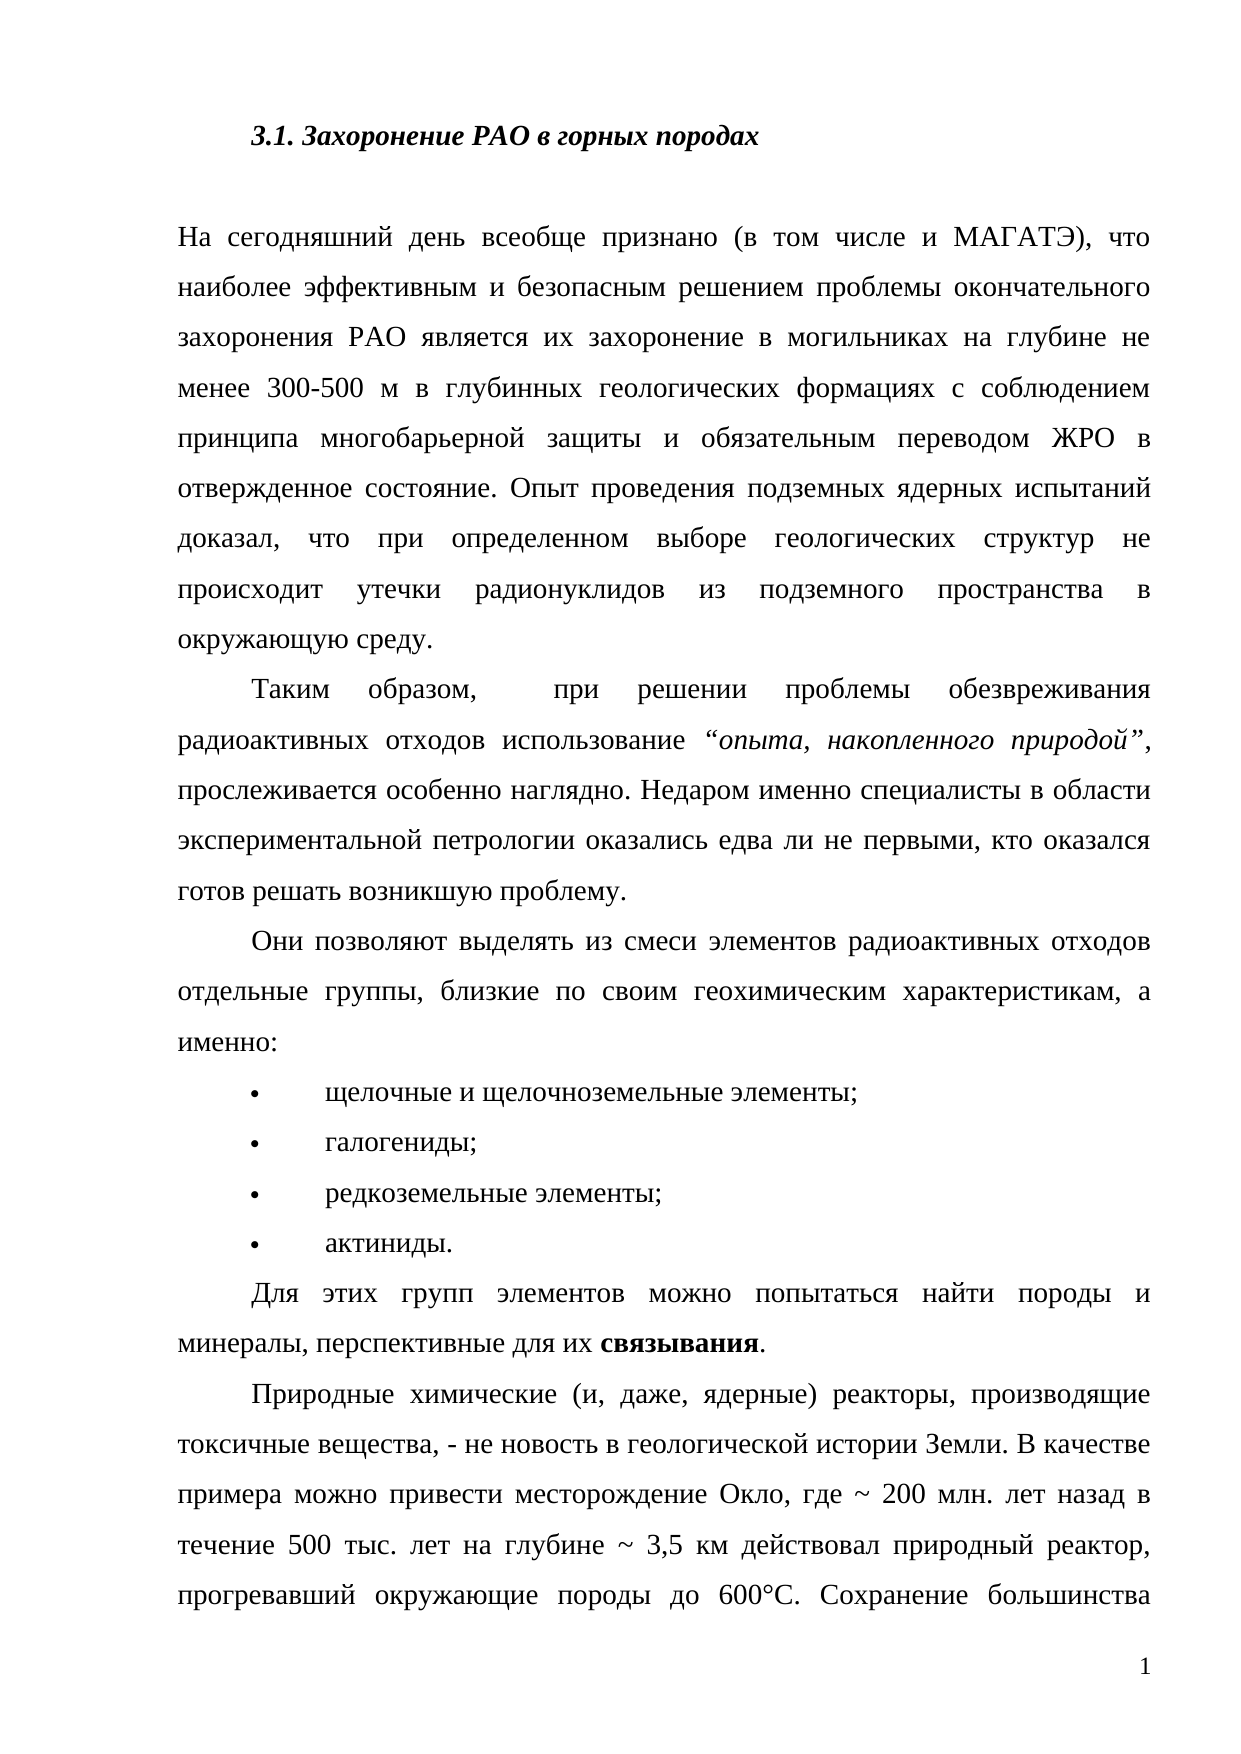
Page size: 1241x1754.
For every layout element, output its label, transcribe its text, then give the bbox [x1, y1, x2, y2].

text Таким образом, при решении проблемы обезвреживания радиоактивных отходов использование “опыта, накопленного природой”, прослеживается особенно наглядно. Недаром именно специалисты в области экспериментальной петрологии оказались едва ли не первыми, кто оказался готов решать возникшую проблему. [177, 672, 1152, 906]
list актиниды. [177, 1225, 1152, 1258]
text На сегодняшний день всеобще признано (в том числе и МАГАТЭ), что наиболее эффективным и безопасным решением проблемы окончательного захоронения РАО является их захоронение в могильниках на глубине не менее 300-500 м в глубинных геологических формациях с соблюдением принципа многобарьерной защиты и обязательным переводом ЖРО в отвержденное состояние. Опыт проведения подземных ядерных испытаний доказал, что при определенном выборе геологических структур не происходит утечки радионуклидов из подземного пространства в окружающую среду. [177, 168, 1152, 655]
list щелочные и щелочноземельные элементы; [177, 1074, 1152, 1108]
list редкоземельные элементы; [177, 1175, 1152, 1208]
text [177, 1376, 1152, 1611]
subtitle 3.1. Захоронение РАО в горных породах [177, 118, 1152, 152]
text Для этих групп элементов можно попытаться найти породы и минералы, перспективные для их связывания. [177, 1275, 1152, 1359]
list галогениды; [177, 1124, 1152, 1158]
text Они позволяют выделять из смеси элементов радиоактивных отходов отдельные группы, близкие по своим геохимическим характеристикам, а именно: [177, 923, 1152, 1057]
